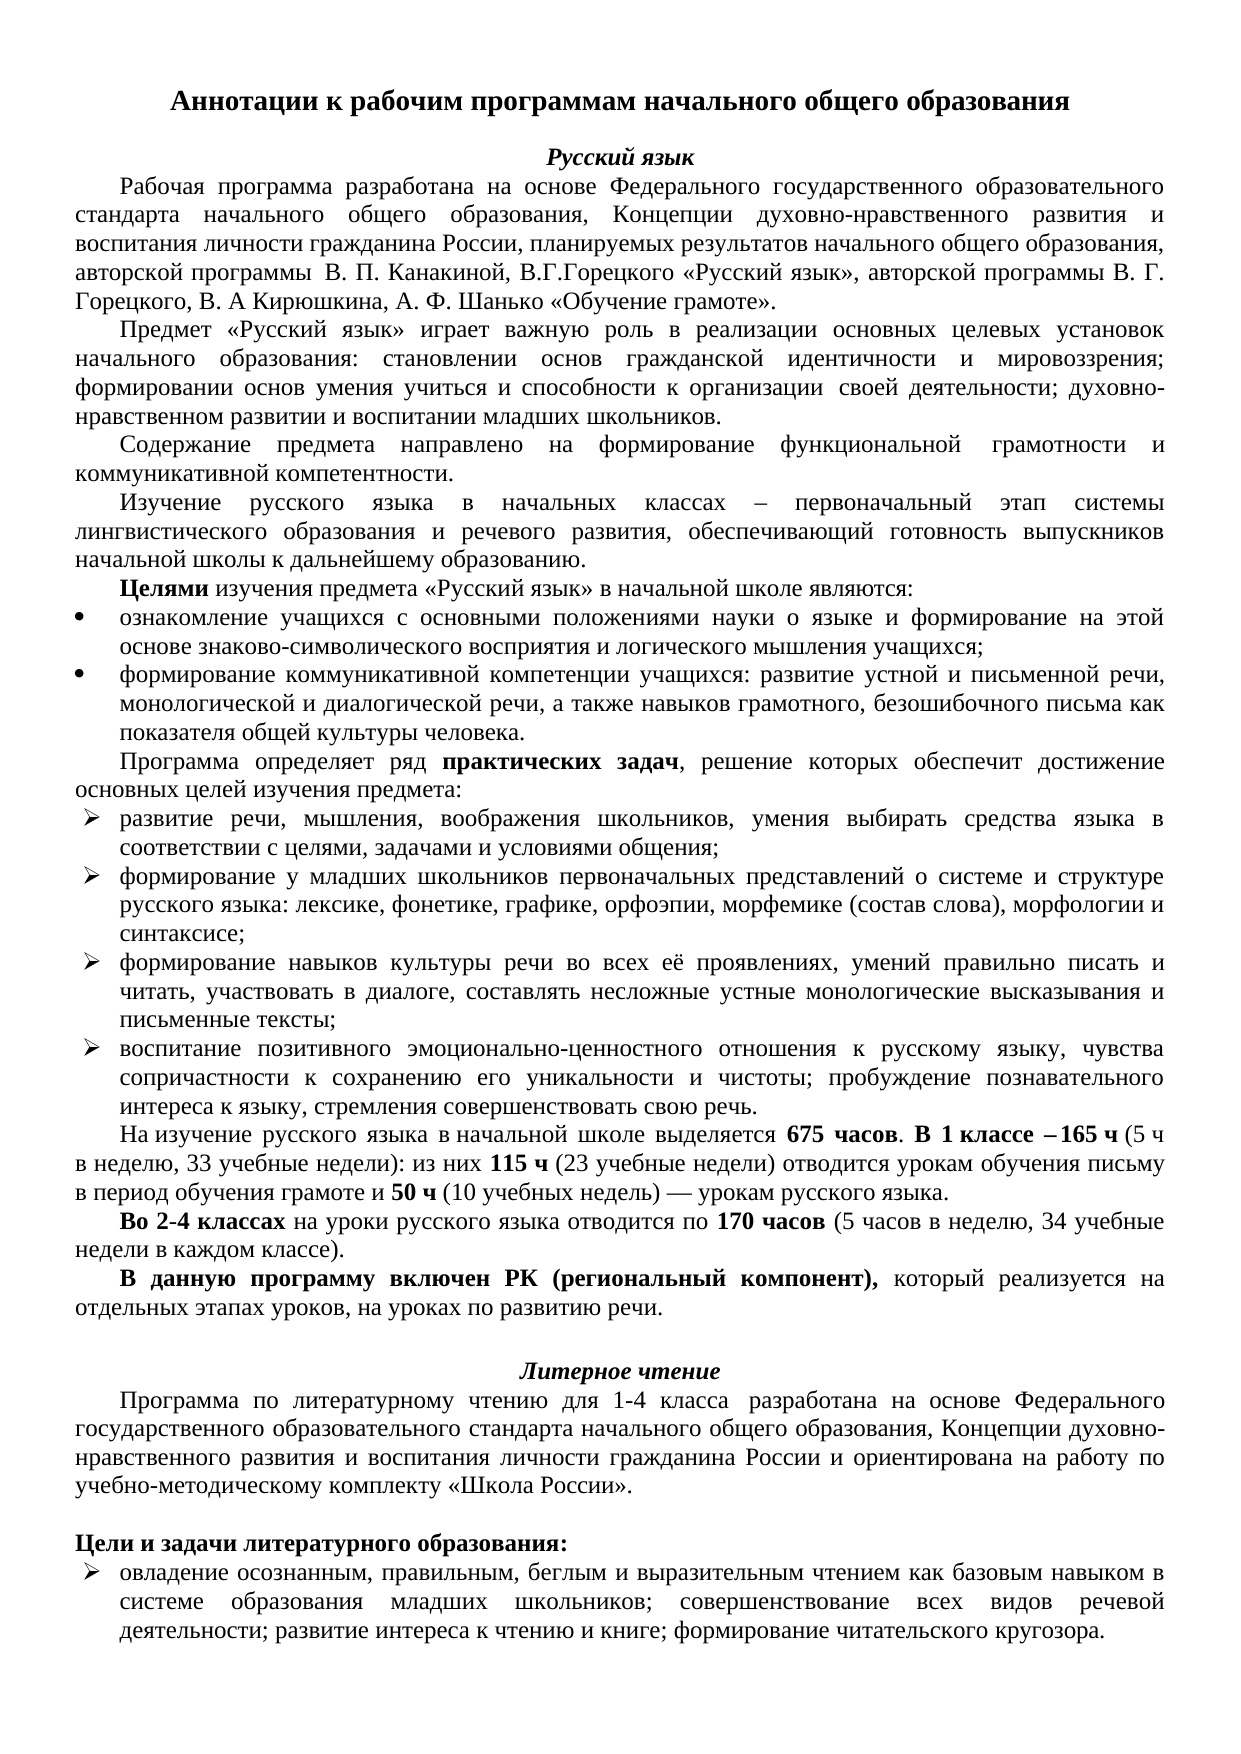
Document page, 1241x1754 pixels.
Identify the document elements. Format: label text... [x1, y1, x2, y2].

list воспитание позитивного эмоционально-ценностного отношения к русскому языку, чувства сопричастности к сохранению его уникальности и чистоты; пробуждение познавательного интереса к языку, стремления совершенствовать свою речь. [82, 1033, 1165, 1119]
list формирование у младших школьников первоначальных представлений о системе и структуре русского языка: лексике, фонетике, графике, орфоэпии, морфемике (состав слова), морфологии и синтаксисе; [82, 861, 1165, 947]
list развитие речи, мышления, воображения школьников, умения выбирать средства языка в соответствии с целями, задачами и условиями общения; [82, 803, 1165, 861]
text Рабочая программа разработана на основе Федерального государственного образовательного стандарта начального общего образования, Концепции духовно-нравственного развития и воспитания личности гражданина России, планируемых результатов начального общего образования, авторской программы В. П. Канакиной, В.Г.Горецкого «Русский язык», авторской программы В. Г. Горецкого, В. А Кирюшкина, А. Ф. Шанько «Обучение грамоте». [75, 171, 1165, 314]
subtitle Цели и задачи литературного образования: [75, 1529, 1165, 1557]
list формирование навыков культуры речи во всех её проявлениях, умений правильно писать и читать, участвовать в диалоге, составлять несложные устные монологические высказывания и письменные тексты; [82, 947, 1165, 1033]
subtitle Литерное чтение [75, 1357, 1165, 1385]
list формирование коммуникативной компетенции учащихся: развитие устной и письменной речи, монологической и диалогической речи, а также навыков грамотного, безошибочного письма как показателя общей культуры человека. [75, 659, 1165, 746]
list ознакомление учащихся с основными положениями науки о языке и формирование на этой основе знаково-символического восприятия и логического мышления учащихся; [75, 602, 1165, 659]
text Русский язык [75, 142, 1165, 171]
text Программа определяет ряд практических задач, решение которых обеспечит достижение основных целей изучения предмета: [75, 746, 1165, 803]
text Содержание предмета направлено на формирование функциональной грамотности и коммуникативной компетентности. [75, 429, 1165, 487]
title Аннотации к рабочим программам начального общего образования [75, 83, 1165, 116]
text Изучение русского языка в начальных классах – первоначальный этап системы лингвистического образования и речевого развития, обеспечивающий готовность выпускников начальной школы к дальнейшему образованию. [75, 487, 1165, 573]
text Предмет «Русский язык» играет важную роль в реализации основных целевых установок начального образования: становлении основ гражданской идентичности и мировоззрения; формировании основ умения учиться и способности к организации своей деятельности; духовно-нравственном развитии и воспитании младших школьников. [75, 314, 1165, 429]
text На изучение русского языка в начальной школе выделяется 675 часов. В 1 классе –165 ч (5 ч в неделю, 33 учебные недели): из них 115 ч (23 учебные недели) отводится урокам обучения письму в период обучения грамоте и 50 ч (10 учебных недель) — урокам русского языка. [75, 1119, 1165, 1206]
text Во 2-4 классах на уроки русского языка отводится по 170 часов (5 часов в неделю, 34 учебные недели в каждом классе). [75, 1206, 1165, 1263]
list овладение осознанным, правильным, беглым и выразительным чтением как базовым навыком в системе образования младших школьников; совершенствование всех видов речевой деятельности; развитие интереса к чтению и книге; формирование читательского кругозора. [82, 1557, 1165, 1643]
text В данную программу включен РК (региональный компонент), который реализуется на отдельных этапах уроков, на уроках по развитию речи. [75, 1263, 1165, 1321]
text Программа по литературному чтению для 1-4 класса разработана на основе Федерального государственного образовательного стандарта начального общего образования, Концепции духовно-нравственного развития и воспитания личности гражданина России и ориентирована на работу по учебно-методическому комплекту «Школа России». [75, 1385, 1165, 1499]
text Целями изучения предмета «Русский язык» в начальной школе являются: [75, 573, 1165, 602]
